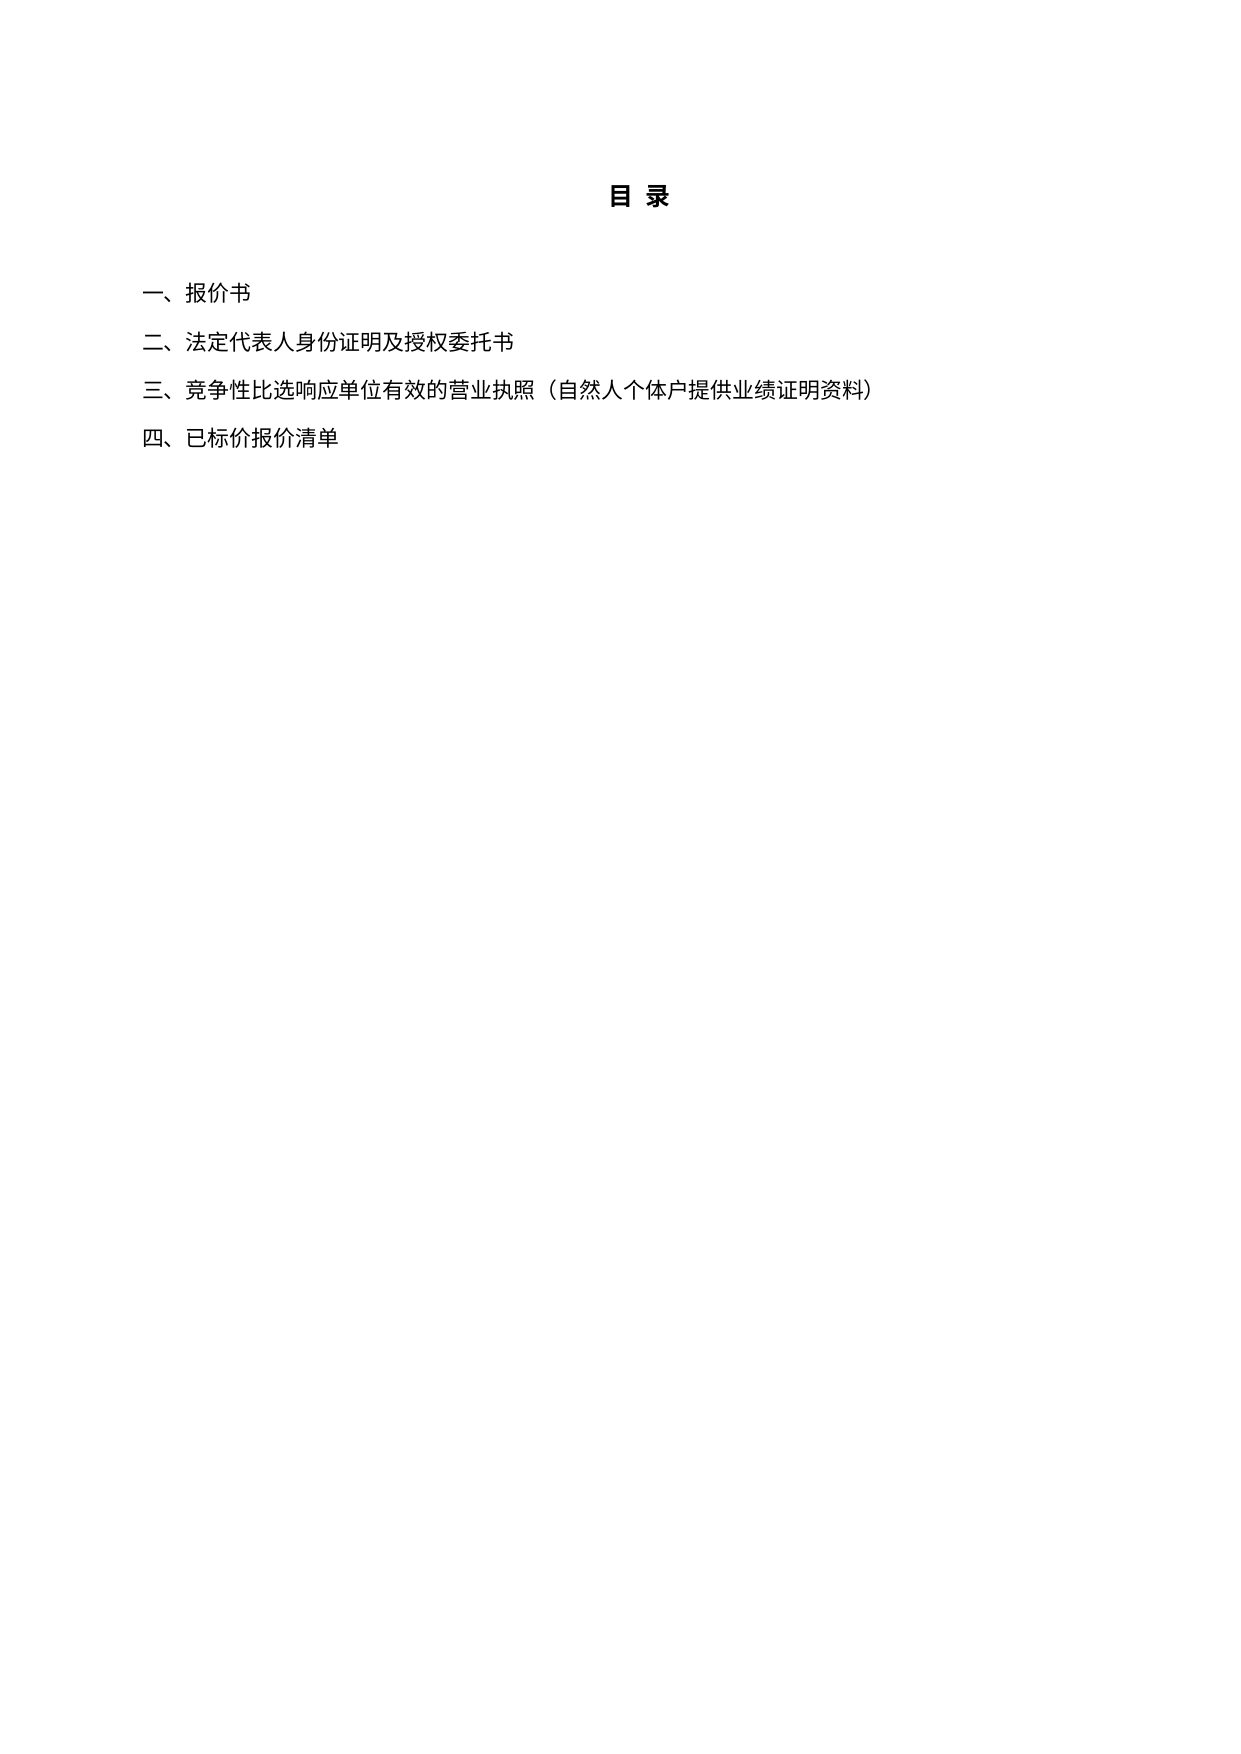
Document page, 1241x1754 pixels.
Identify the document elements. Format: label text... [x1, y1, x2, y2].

text 目 录 [142, 162, 1137, 227]
text 四、已标价报价清单 [142, 421, 1137, 453]
text 一、报价书 [142, 276, 1137, 308]
text 二、法定代表人身份证明及授权委托书 [142, 324, 1137, 357]
text 三、竞争性比选响应单位有效的营业执照（自然人个体户提供业绩证明资料） [142, 372, 1137, 405]
